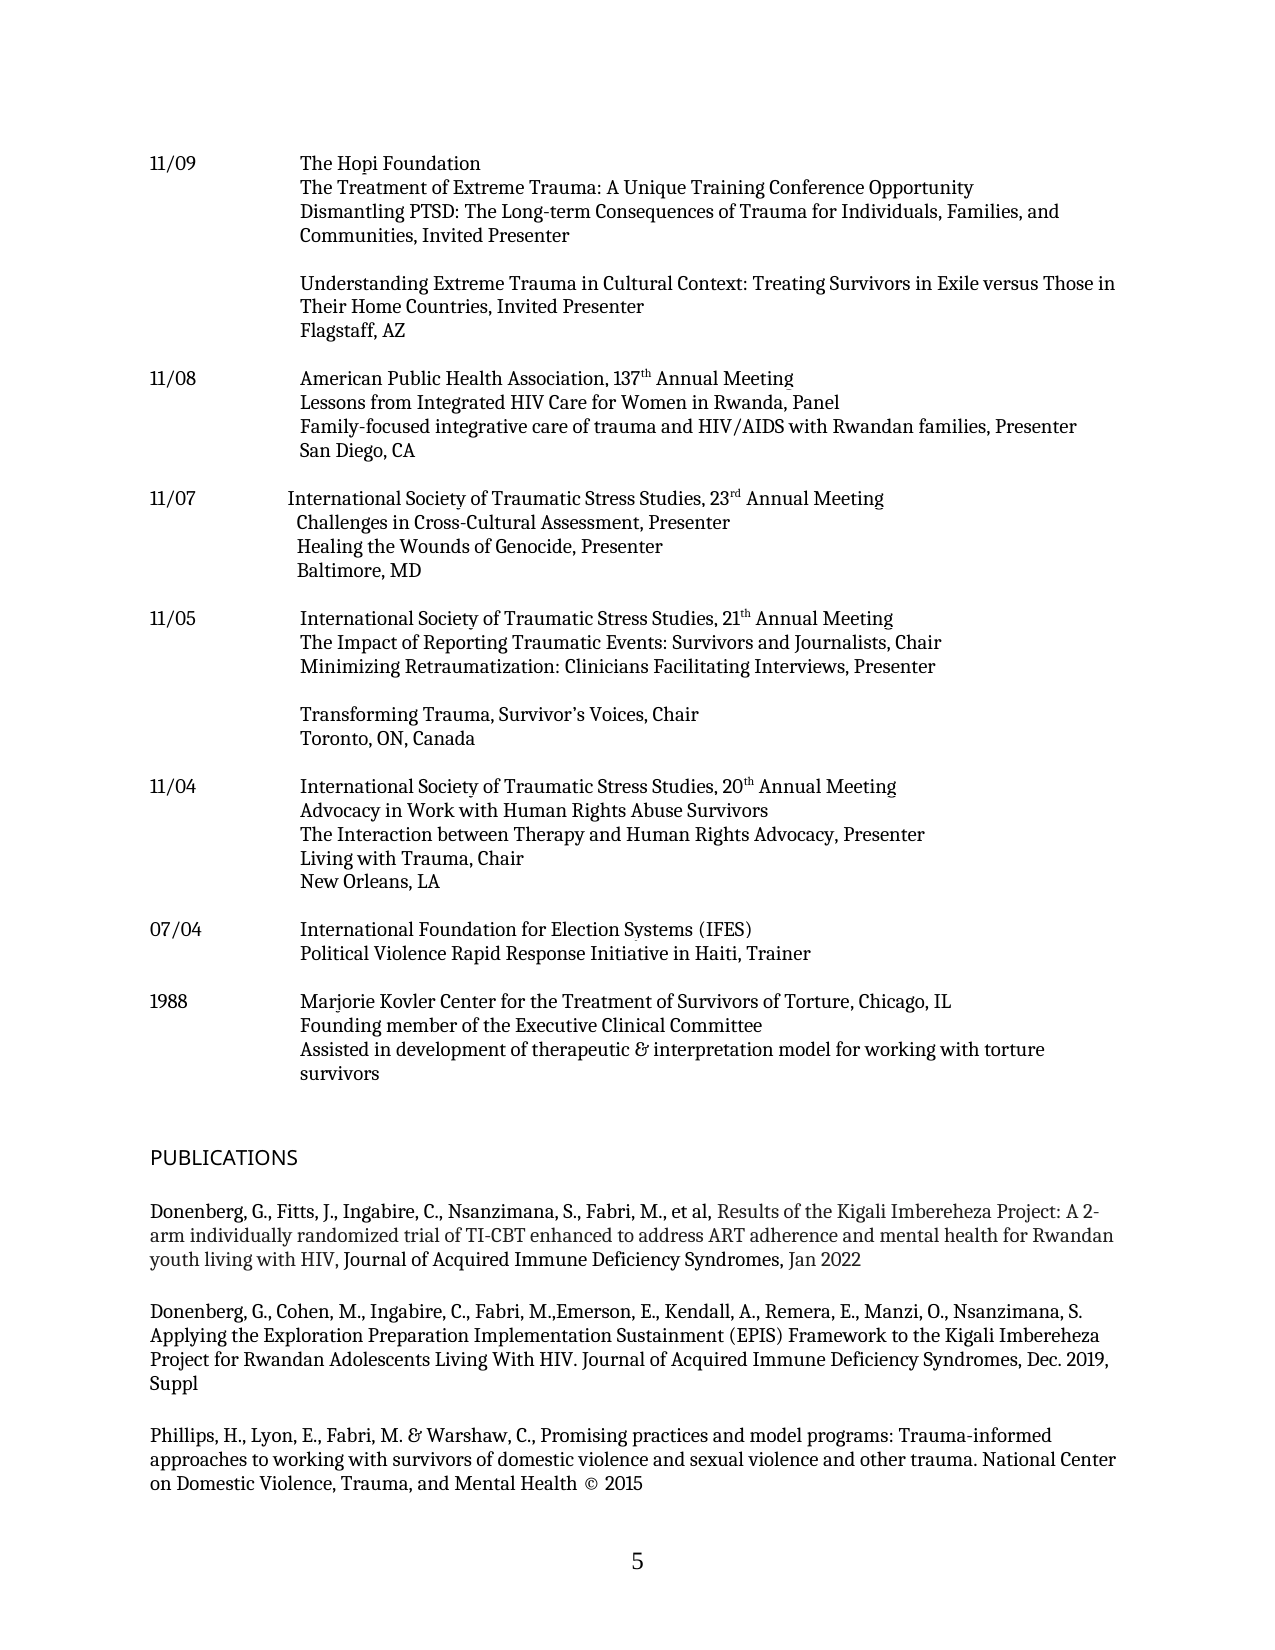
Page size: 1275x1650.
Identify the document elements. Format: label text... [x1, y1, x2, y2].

text Political Violence Rapid Response Initiative in Haiti, Trainer [150, 942, 1125, 966]
text Toronto, ON, Canada [225, 726, 1125, 750]
text Healing the Wounds of Genocide, Presenter [150, 535, 1125, 559]
text Advocacy in Work with Human Rights Abuse Survivors [150, 798, 1125, 822]
text 11/08 American Public Health Association, 137th Annual Meeting [150, 367, 1125, 391]
text 11/07 International Society of Traumatic Stress Studies, 23rd Annual Meeting [150, 487, 1125, 511]
text Donenberg, G., Fitts, J., Ingabire, C., Nsanzimana, S., Fabri, M., et al, Results of the Kigali Imbereheza Project: A 2-arm individually randomized trial of TI-CBT enhanced to address ART adherence and mental health for Rwandan youth living with HIV, Journal of Acquired Immune Deficiency Syndromes, Jan 2022 [150, 1199, 1125, 1271]
text Baltimore, MD [150, 559, 1125, 583]
text The Impact of Reporting Traumatic Events: Survivors and Journalists, Chair [150, 631, 1125, 654]
text Lessons from Integrated HIV Care for Women in Rwanda, Panel [150, 391, 1125, 415]
text Understanding Extreme Trauma in Cultural Context: Treating Survivors in Exile versus Those in Their Home Countries, Invited Presenter [300, 271, 1125, 319]
text Assisted in development of therapeutic & interpretation model for working with torture survivors [300, 1038, 1125, 1086]
text Living with Trauma, Chair [150, 846, 1125, 870]
text The Treatment of Extreme Trauma: A Unique Training Conference Opportunity [225, 175, 1125, 199]
text Dismantling PTSD: The Long-term Consequences of Trauma for Individuals, Families, and Communities, Invited Presenter [300, 199, 1125, 247]
text Donenberg, G., Cohen, M., Ingabire, C., Fabri, M.,Emerson, E., Kendall, A., Remera, E., Manzi, O., Nsanzimana, S. [150, 1300, 1125, 1324]
text Applying the Exploration Preparation Implementation Sustainment (EPIS) Framework to the Kigali Imbereheza Project for Rwandan Adolescents Living With HIV. Journal of Acquired Immune Deficiency Syndromes, Dec. 2019, Suppl [150, 1324, 1125, 1396]
text 11/09 The Hopi Foundation [150, 151, 1125, 175]
text 07/04 International Foundation for Election Systems (IFES) [150, 918, 1125, 942]
text Founding member of the Executive Clinical Committee [150, 1014, 1125, 1038]
text 11/04 International Society of Traumatic Stress Studies, 20th Annual Meeting [150, 774, 1125, 798]
text San Diego, CA [150, 439, 1125, 463]
text Minimizing Retraumatization: Clinicians Facilitating Interviews, Presenter [225, 654, 1125, 678]
text The Interaction between Therapy and Human Rights Advocacy, Presenter [150, 822, 1125, 846]
text Phillips, H., Lyon, E., Fabri, M. & Warshaw, C., Promising practices and model programs: Trauma-informed approaches to working with survivors of domestic violence and sexual violence and other trauma. National Center on Domestic Violence, Trauma, and Mental Health © 2015 [150, 1424, 1125, 1496]
text 11/05 International Society of Traumatic Stress Studies, 21th Annual Meeting [150, 607, 1125, 631]
text Flagstaff, AZ [300, 319, 1125, 343]
text 1988 Marjorie Kovler Center for the Treatment of Survivors of Torture, Chicago, IL [150, 990, 1125, 1014]
text Challenges in Cross-Cultural Assessment, Presenter [150, 511, 1125, 535]
text New Orleans, LA [150, 870, 1125, 894]
text Family-focused integrative care of trauma and HIV/AIDS with Rwandan families, Presenter [150, 415, 1125, 439]
text PUBLICATIONS [150, 1143, 1125, 1171]
text Transforming Trauma, Survivor’s Voices, Chair [225, 702, 1125, 726]
